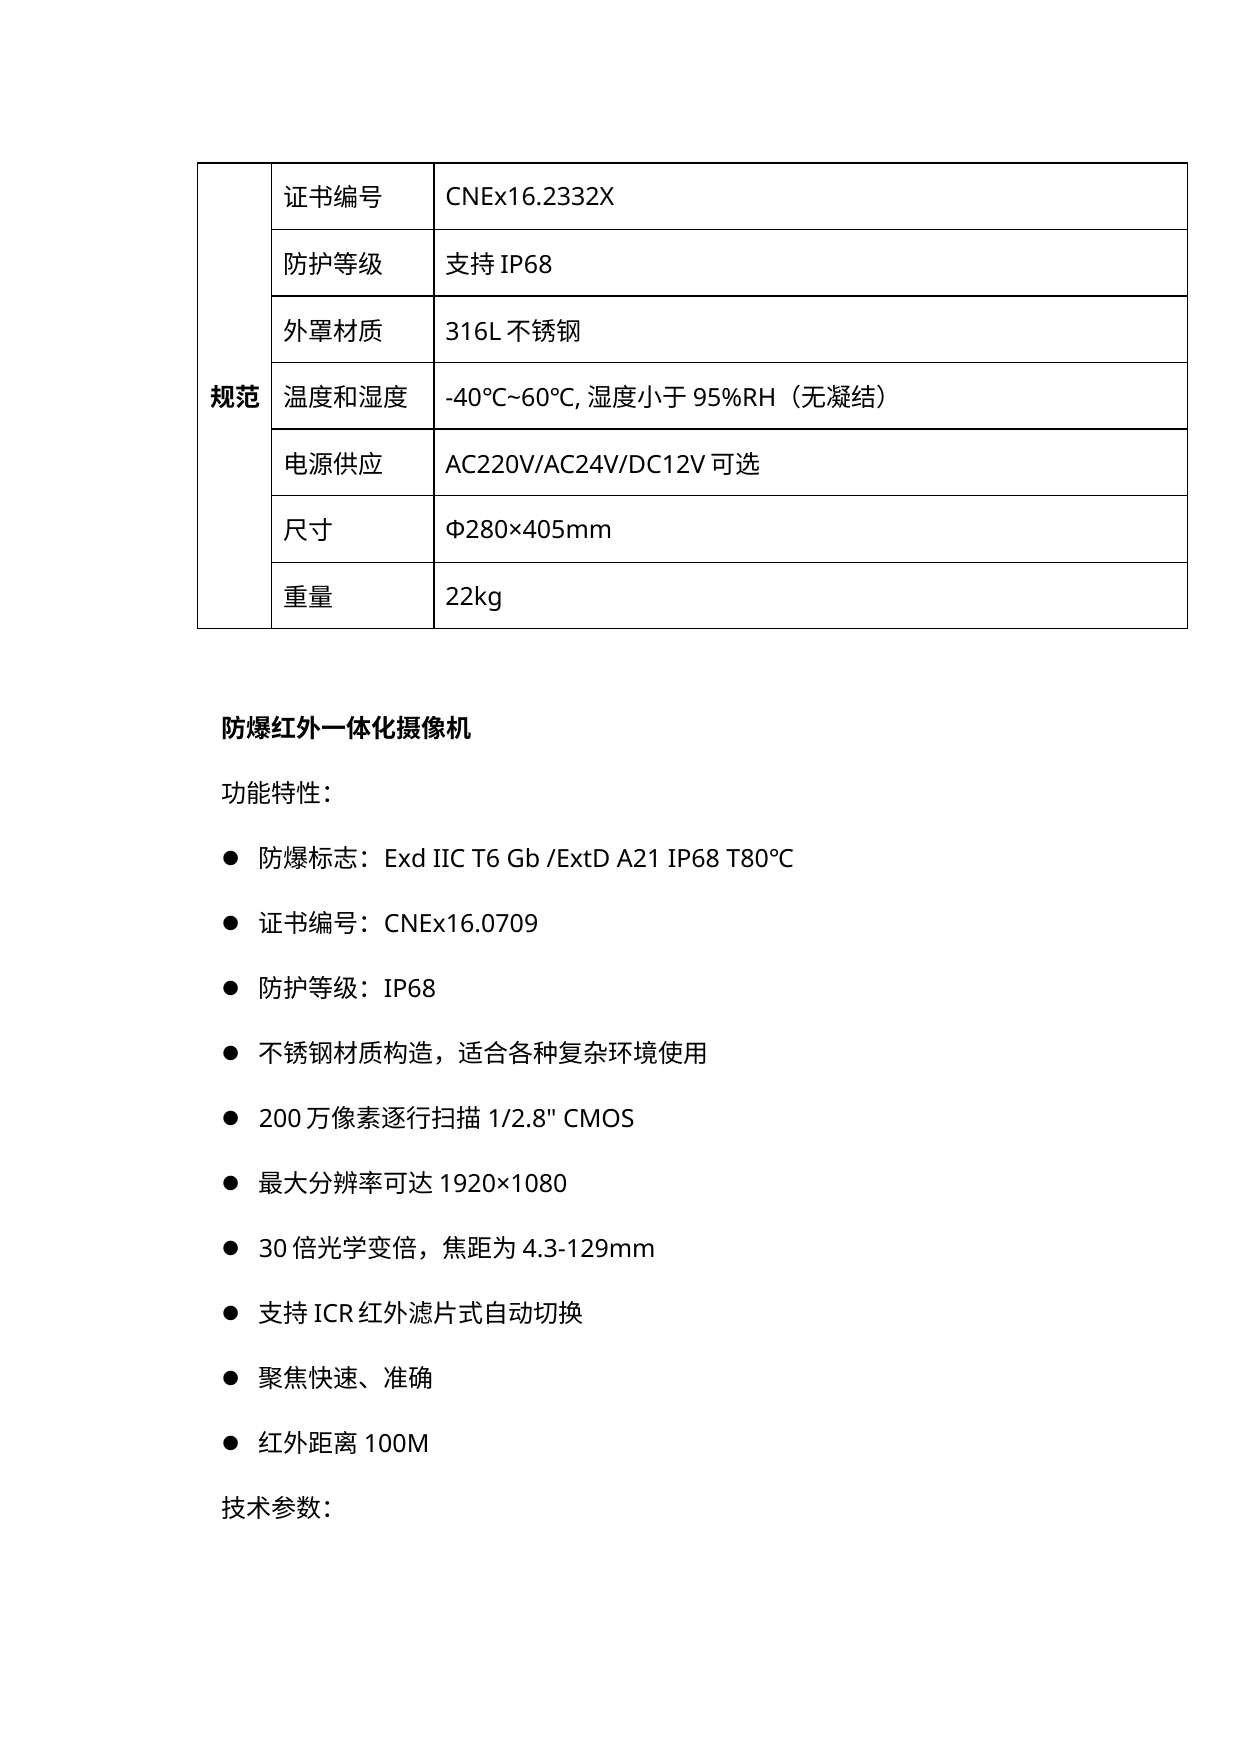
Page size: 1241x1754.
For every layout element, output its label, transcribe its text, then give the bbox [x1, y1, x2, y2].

list 红外距离100M [171, 1409, 1116, 1474]
list 聚焦快速、准确 [171, 1344, 1116, 1409]
table_cell 温度和湿度 [272, 363, 433, 428]
table_cell 支持IP68 [435, 230, 1187, 295]
table_cell 316L不锈钢 [435, 297, 1187, 362]
table_cell CNEx16.2332X [435, 164, 1187, 228]
list 200万像素逐行扫描 1/2.8" CMOS [171, 1084, 1116, 1149]
list 最大分辨率可达1920×1080 [171, 1149, 1116, 1214]
list 证书编号：CNEx16.0709 [171, 889, 1116, 954]
list 不锈钢材质构造，适合各种复杂环境使用 [171, 1019, 1116, 1084]
table_cell Φ280×405mm [435, 496, 1187, 561]
table_cell -40℃~60℃, 湿度小于95%RH（无凝结） [435, 363, 1187, 428]
list 防爆标志：Exd IIC T6 Gb /ExtD A21 IP68 T80℃ [171, 824, 1116, 889]
list 支持ICR红外滤片式自动切换 [171, 1279, 1116, 1344]
table_cell 重量 [272, 563, 433, 628]
table_cell 22kg [435, 563, 1187, 628]
list 防护等级：IP68 [171, 954, 1116, 1019]
text 防爆红外一体化摄像机 [171, 694, 1116, 759]
table_cell 防护等级 [272, 230, 433, 295]
table_cell 证书编号 [272, 164, 433, 228]
table_cell AC220V/AC24V/DC12V可选 [435, 430, 1187, 495]
list 30倍光学变倍，焦距为4.3-129mm [171, 1214, 1116, 1279]
table_cell 电源供应 [272, 430, 433, 495]
text 功能特性： [171, 759, 1116, 824]
table_cell 尺寸 [272, 496, 433, 561]
table_cell 外罩材质 [272, 297, 433, 362]
table_cell 一般规范 [198, 164, 271, 628]
text 技术参数： [171, 1474, 1116, 1539]
